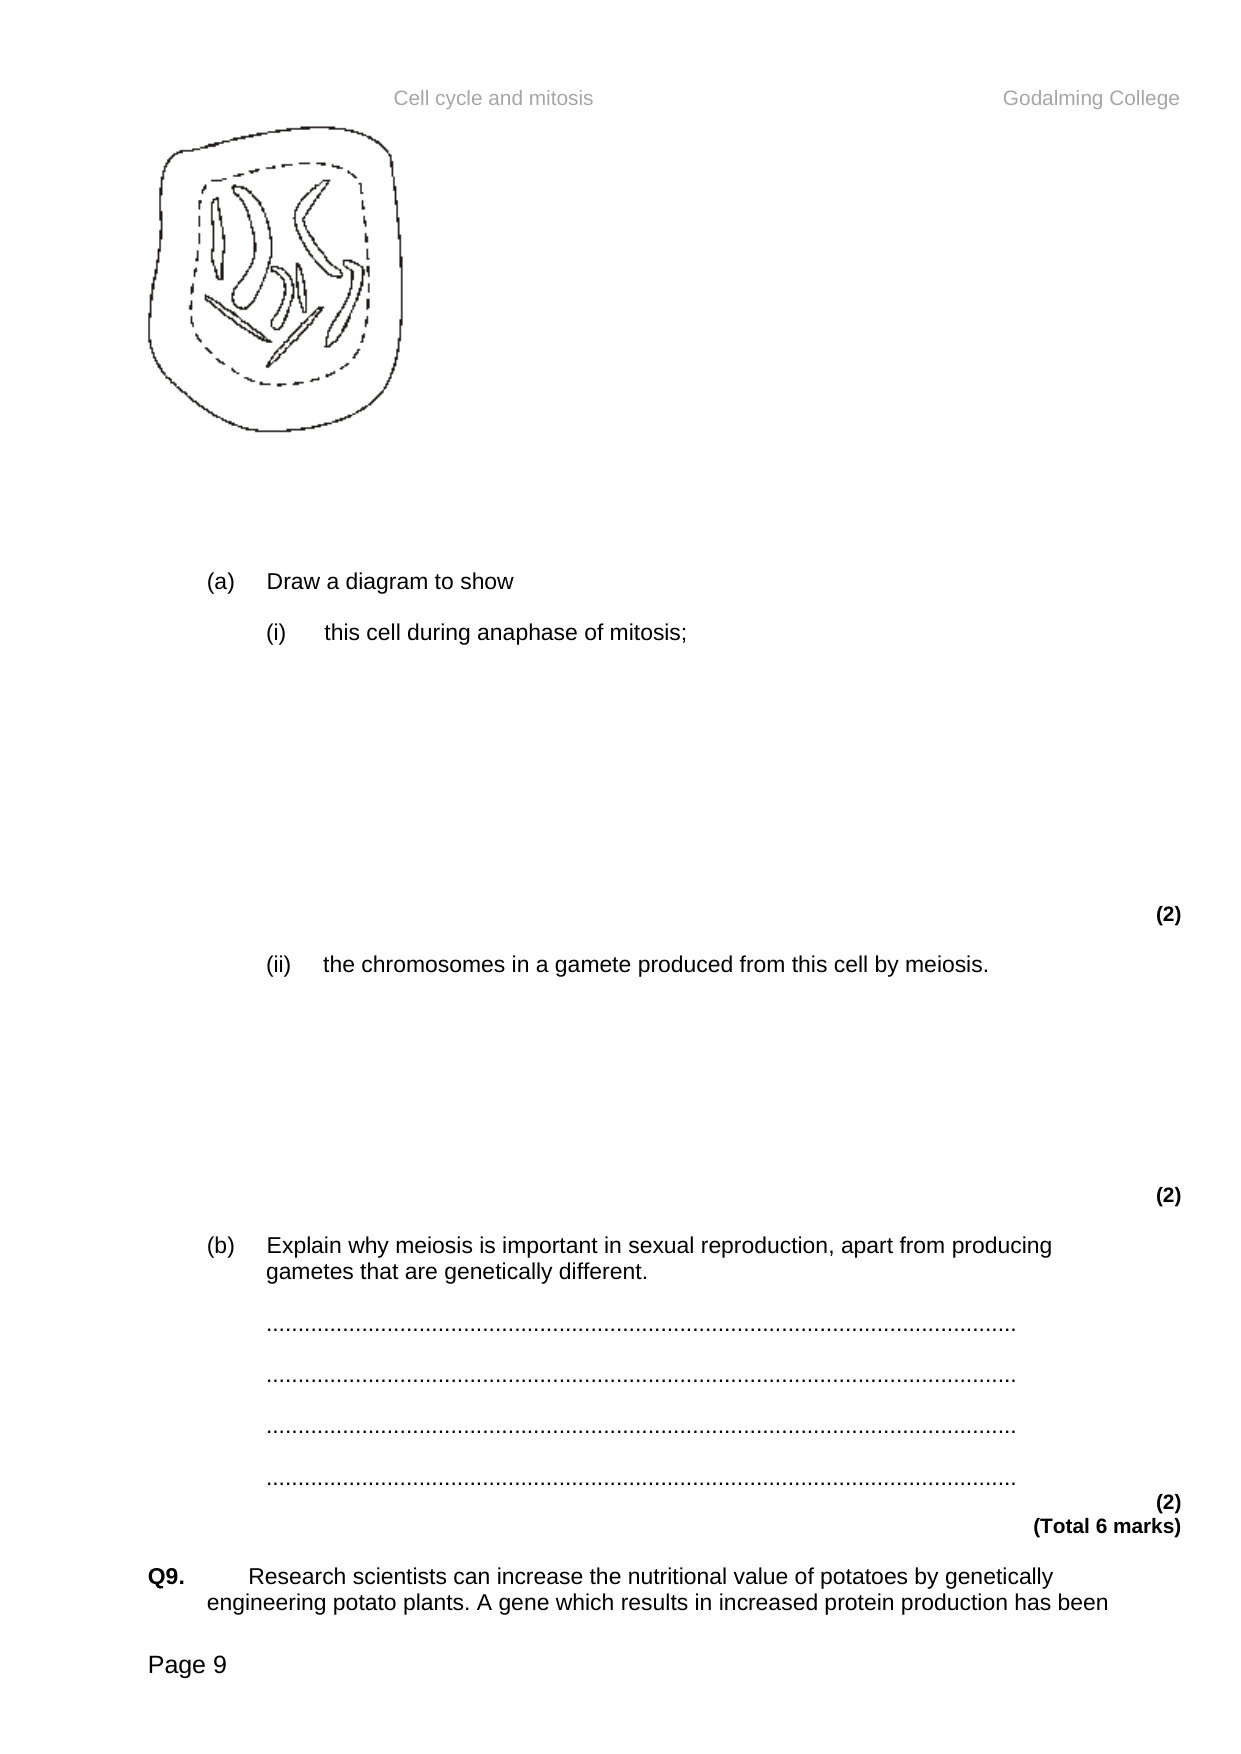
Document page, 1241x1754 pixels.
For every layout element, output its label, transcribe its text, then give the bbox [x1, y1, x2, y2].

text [148, 1563, 1122, 1616]
text (Total 6 marks) [148, 1514, 1181, 1538]
text (ii) the chromosomes in a gamete produced from this cell by meiosis. [266, 951, 1122, 977]
text ...................................................................................................................... [266, 1464, 1122, 1490]
text ...................................................................................................................... [266, 1412, 1122, 1439]
text (2) [148, 902, 1181, 926]
picture [147, 119, 406, 437]
text (b) Explain why meiosis is important in sexual reproduction, apart from producing gametes that are genetically different. [207, 1232, 1122, 1284]
text (2) [148, 1490, 1181, 1514]
text (a) Draw a diagram to show [207, 568, 1122, 594]
text (i) this cell during anaphase of mitosis; [266, 619, 1122, 645]
text ...................................................................................................................... [266, 1309, 1122, 1336]
text (2) [148, 1183, 1181, 1207]
text ...................................................................................................................... [266, 1361, 1122, 1387]
